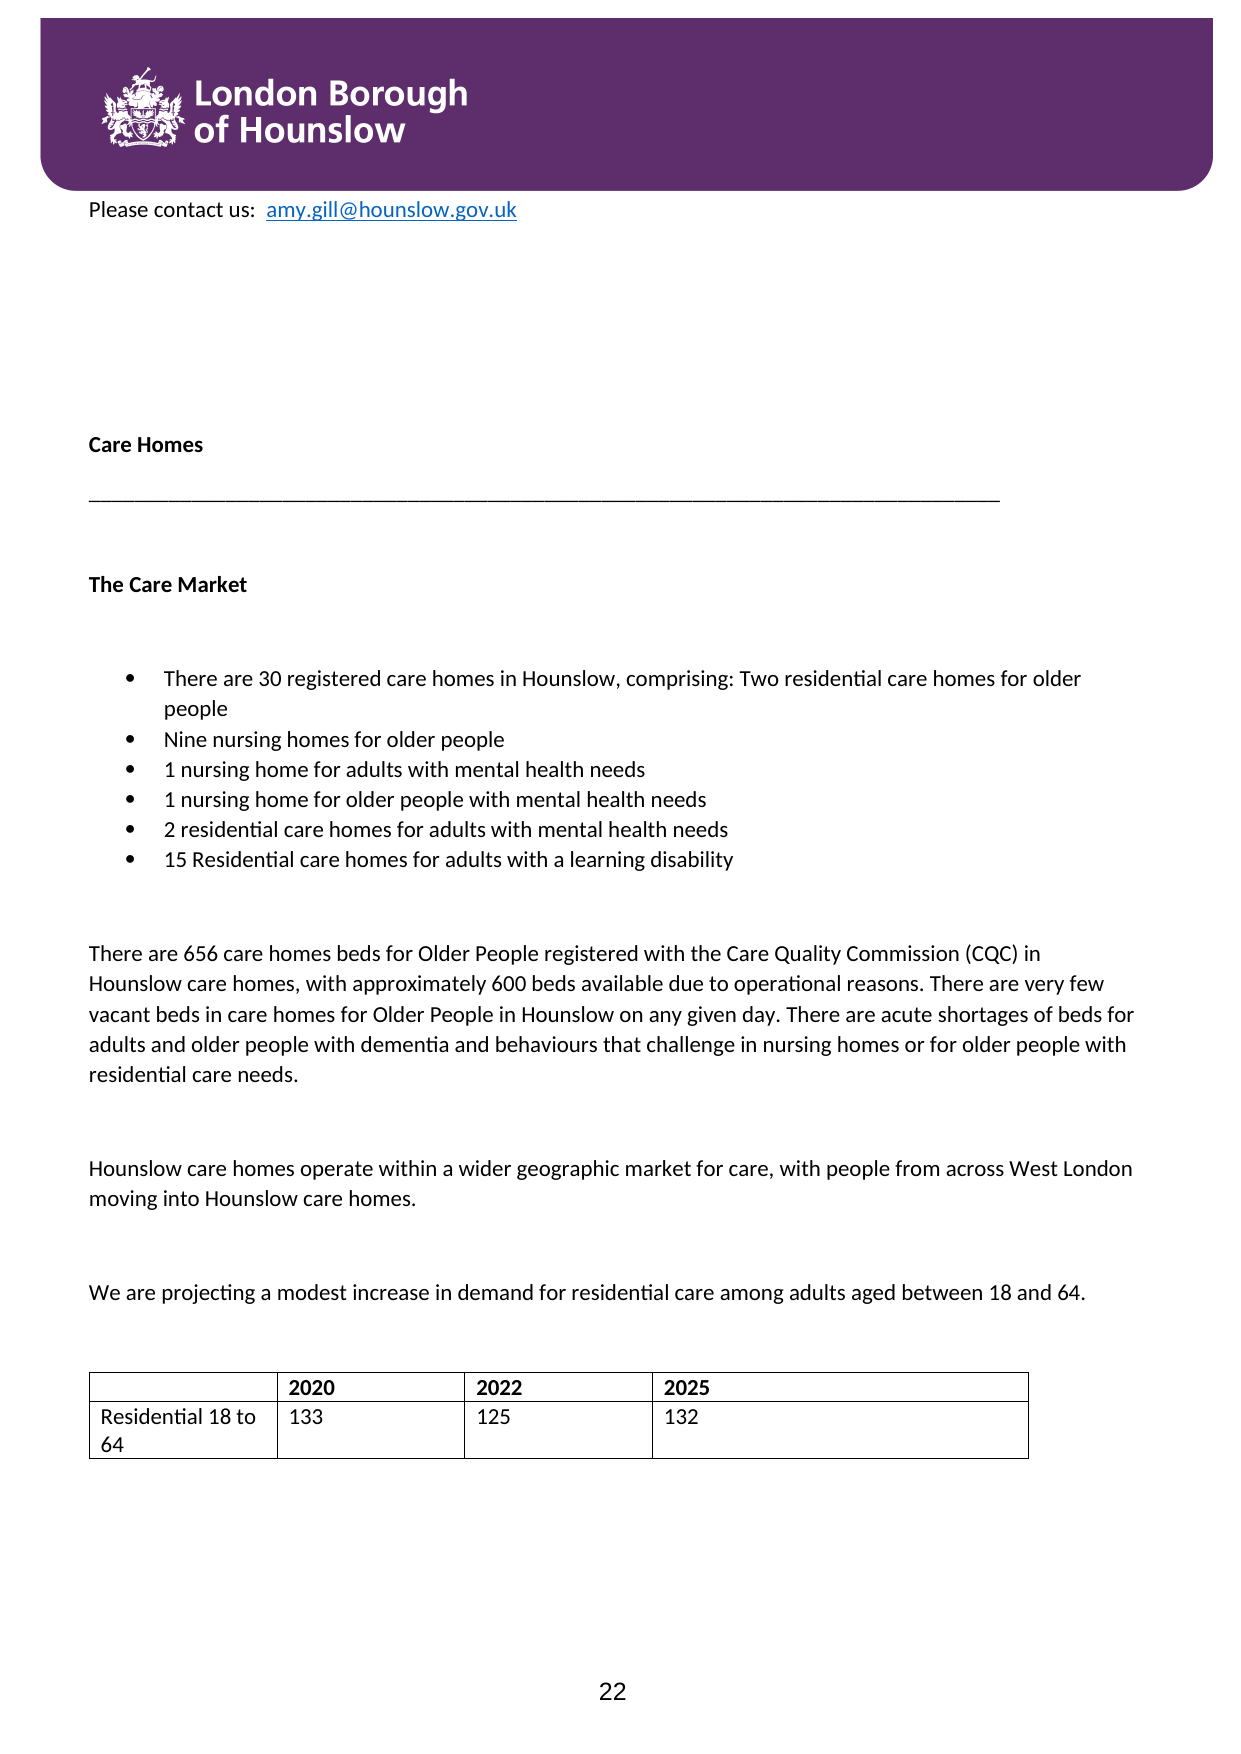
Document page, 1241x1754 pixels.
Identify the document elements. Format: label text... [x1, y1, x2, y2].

list There are 30 registered care homes in Hounslow, comprising: Two residential care homes for older people [126, 664, 1137, 723]
list 1 nursing home for adults with mental health needs [126, 755, 1137, 783]
text We are projecting a modest increase in demand for residential care among adults aged between 18 and 64. [89, 1278, 1137, 1306]
text There are 656 care homes beds for Older People registered with the Care Quality Commission (CQC) in Hounslow care homes, with approximately 600 beds available due to operational reasons. There are very few vacant beds in care homes for Older People in Hounslow on any given day. There are acute shortages of beds for adults and older people with dementia and behaviours that challenge in nursing homes or for older people with residential care needs. [89, 939, 1137, 1088]
text ________________________________________________________________________________ [89, 477, 1137, 505]
list 1 nursing home for older people with mental health needs [126, 785, 1137, 813]
table_header 2022 [465, 1373, 652, 1401]
list 2 residential care homes for adults with mental health needs [126, 815, 1137, 843]
text The Care Market [89, 571, 1137, 599]
text Hounslow care homes operate within a wider geographic market for care, with people from across West London moving into Hounslow care homes. [89, 1154, 1137, 1212]
text Please contact us: amy.gill@hounslow.gov.uk [89, 47, 1137, 224]
table_header [90, 1373, 277, 1401]
table_header 2020 [278, 1373, 464, 1401]
list 15 Residential care homes for adults with a learning disability [126, 846, 1137, 874]
picture [37, 18, 1216, 194]
table_header 2025 [653, 1373, 1028, 1401]
table_cell 125 [465, 1402, 652, 1458]
table_cell Residential 18 to 64 [90, 1402, 277, 1458]
list Nine nursing homes for older people [126, 725, 1137, 753]
table_cell 133 [278, 1402, 464, 1458]
table_cell 132 [653, 1402, 1028, 1458]
text Care Homes [89, 430, 1137, 458]
